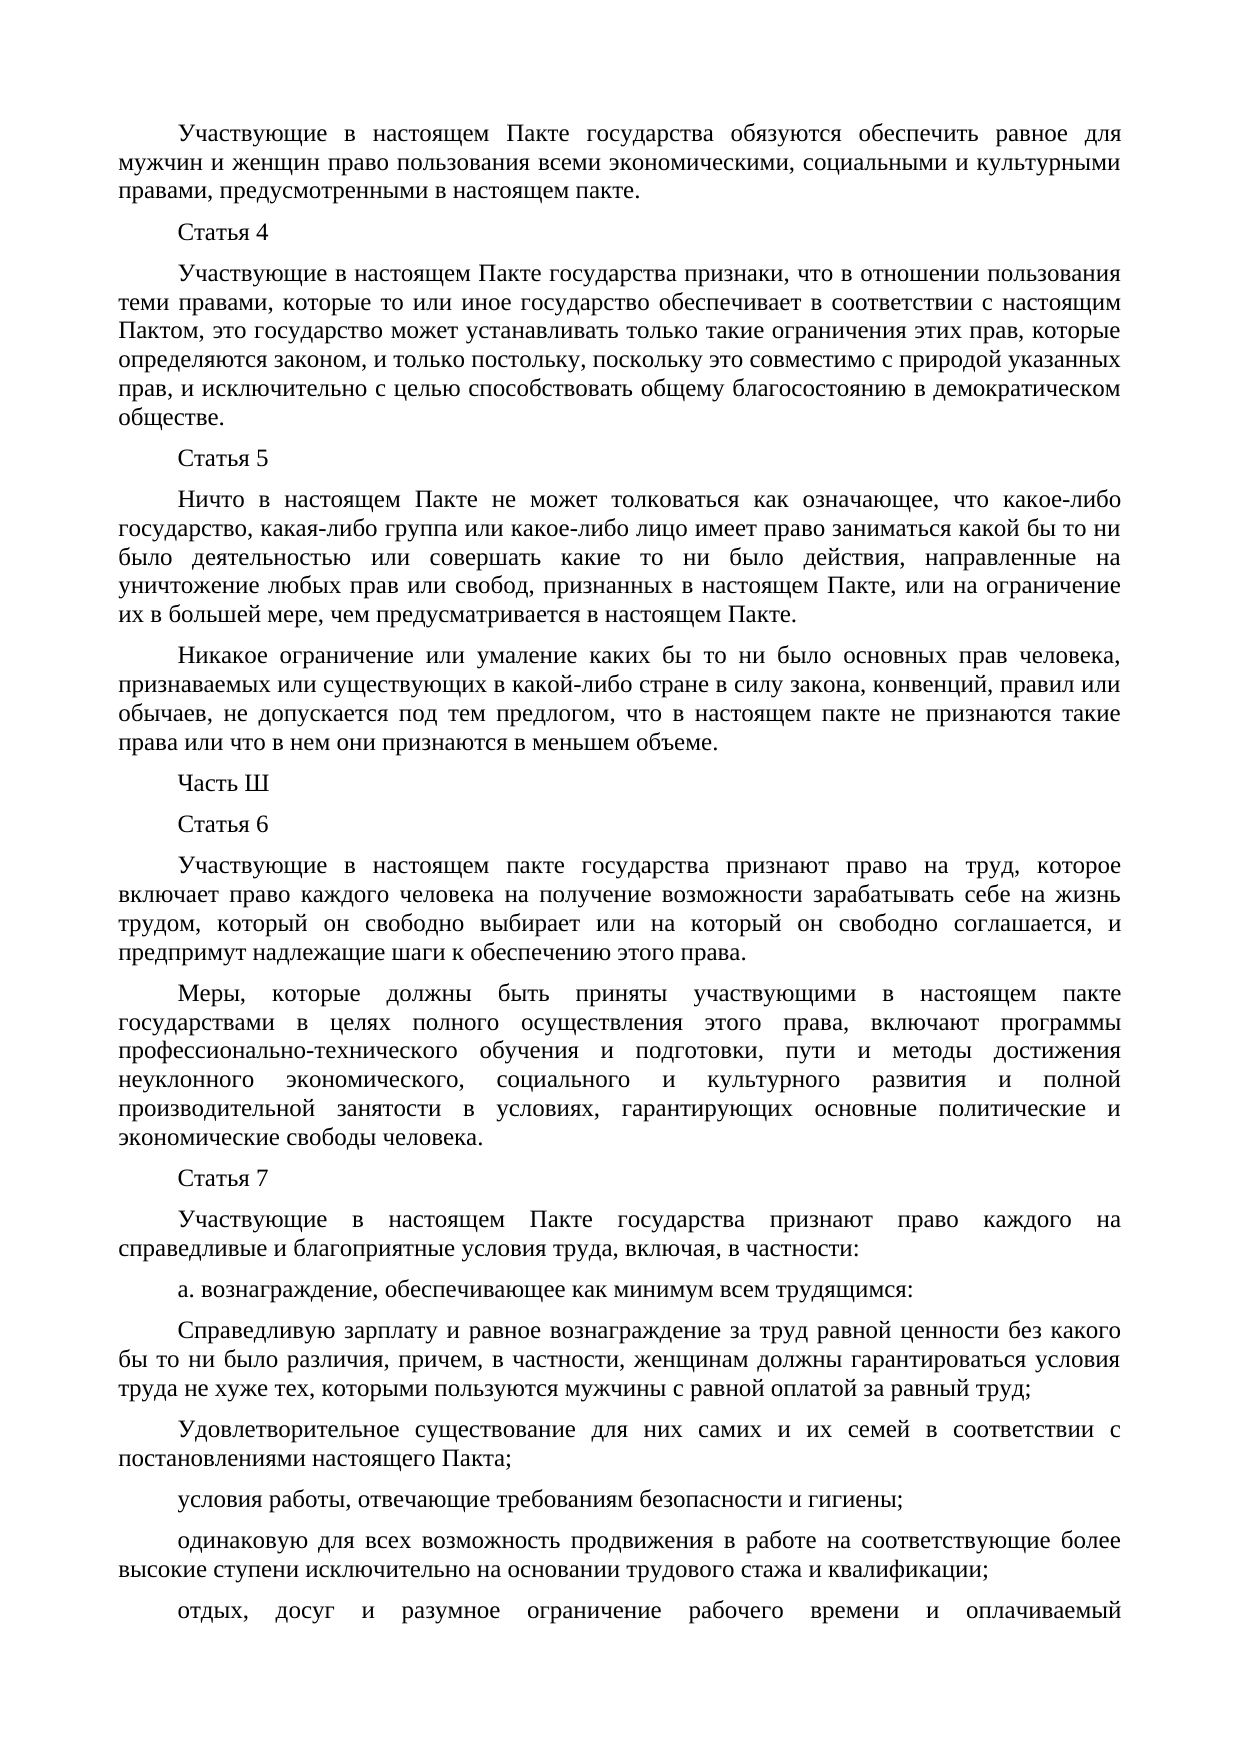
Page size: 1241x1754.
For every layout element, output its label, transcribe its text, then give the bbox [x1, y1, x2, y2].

text Никакое ограничение или умаление каких бы то ни было основных прав человека, признаваемых или существующих в какой-либо стране в силу закона, конвенций, правил или обычаев, не допускается под тем предлогом, что в настоящем пакте не признаются такие права или что в нем они признаются в меньшем объеме. [118, 641, 1122, 756]
text Статья 7 [118, 1163, 1122, 1192]
text Меры, которые должны быть приняты участвующими в настоящем пакте государствами в целях полного осуществления этого права, включают программы профессионально-технического обучения и подготовки, пути и методы достижения неуклонного экономического, социального и культурного развития и полной производительной занятости в условиях, гарантирующих основные политические и экономические свободы человека. [118, 978, 1122, 1151]
text одинаковую для всех возможность продвижения в работе на соответствующие более высокие ступени исключительно на основании трудового стажа и квалификации; [118, 1526, 1122, 1583]
text Участвующие в настоящем Пакте государства признают право каждого на справедливые и благоприятные условия труда, включая, в частности: [118, 1204, 1122, 1262]
text условия работы, отвечающие требованиям безопасности и гигиены; [118, 1484, 1122, 1513]
text Участвующие в настоящем Пакте государства обязуются обеспечить равное для мужчин и женщин право пользования всеми экономическими, социальными и культурными правами, предусмотренными в настоящем пакте. [118, 118, 1122, 204]
text Участвующие в настоящем Пакте государства признаки, что в отношении пользования теми правами, которые то или иное государство обеспечивает в соответствии с настоящим Пактом, это государство может устанавливать только такие ограничения этих прав, которые определяются законом, и только постольку, поскольку это совместимо с природой указанных прав, и исключительно с целью способствовать общему благосостоянию в демократическом обществе. [118, 258, 1122, 431]
text а. вознаграждение, обеспечивающее как минимум всем трудящимся: [118, 1274, 1122, 1303]
text Статья 5 [118, 443, 1122, 472]
text Удовлетворительное существование для них самих и их семей в соответствии с постановлениями настоящего Пакта; [118, 1414, 1122, 1472]
text Часть Ш [118, 768, 1122, 797]
text Справедливую зарплату и равное вознаграждение за труд равной ценности без какого бы то ни было различия, причем, в частности, женщинам должны гарантироваться условия труда не хуже тех, которыми пользуются мужчины с равной оплатой за равный труд; [118, 1316, 1122, 1402]
text Статья 6 [118, 809, 1122, 838]
text Ничто в настоящем Пакте не может толковаться как означающее, что какое-либо государство, какая-либо группа или какое-либо лицо имеет право заниматься какой бы то ни было деятельностью или совершать какие то ни было действия, направленные на уничтожение любых прав или свобод, признанных в настоящем Пакте, или на ограничение их в большей мере, чем предусматривается в настоящем Пакте. [118, 484, 1122, 628]
text Участвующие в настоящем пакте государства признают право на труд, которое включает право каждого человека на получение возможности зарабатывать себе на жизнь трудом, который он свободно выбирает или на который он свободно соглашается, и предпримут надлежащие шаги к обеспечению этого права. [118, 851, 1122, 966]
text Статья 4 [118, 217, 1122, 246]
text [118, 1596, 1122, 1624]
